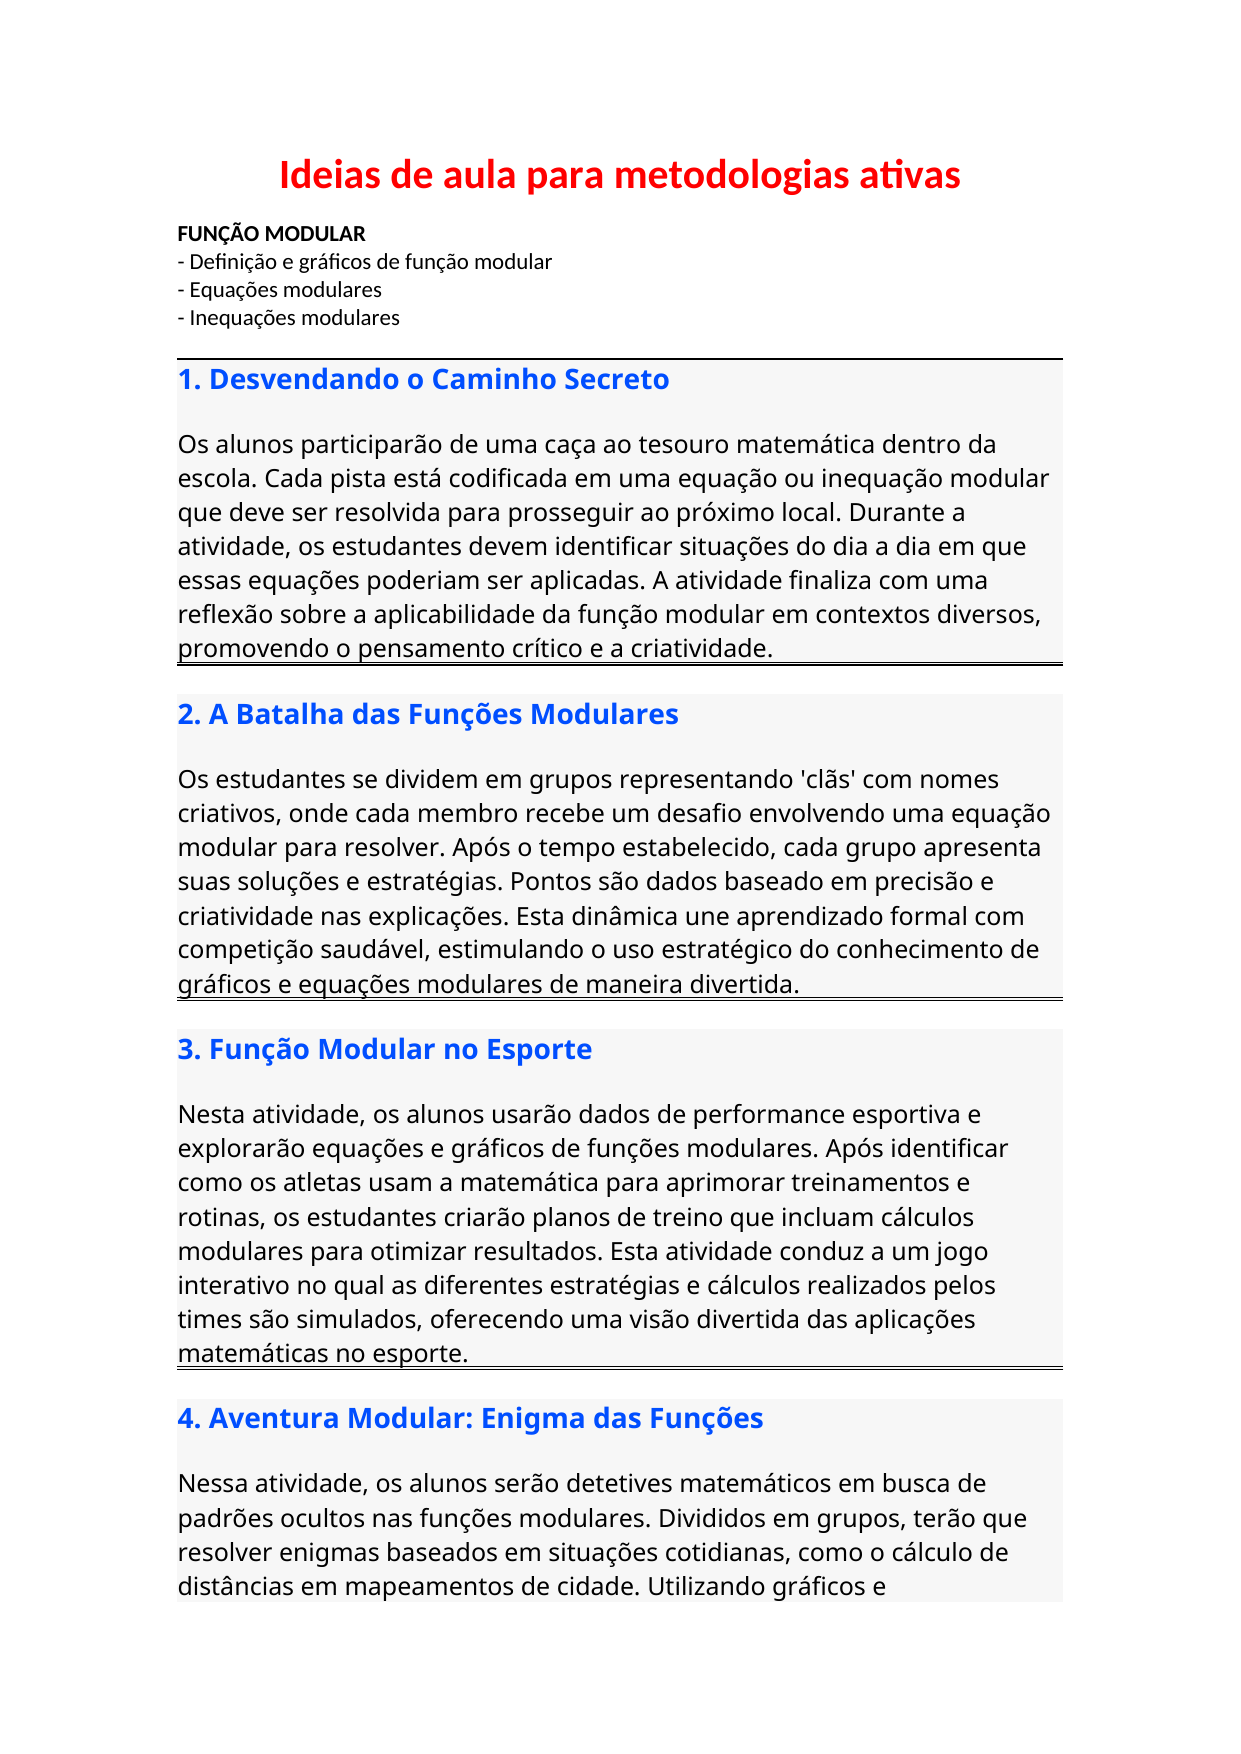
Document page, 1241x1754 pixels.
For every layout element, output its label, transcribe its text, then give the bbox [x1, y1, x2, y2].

text 1. Desvendando o Caminho Secreto [177, 360, 1063, 398]
text Ideias de aula para metodologias ativas [177, 148, 1063, 198]
text - Equações modulares [177, 275, 1063, 303]
text 2. A Batalha das Funções Modulares [177, 694, 1063, 733]
text Os estudantes se dividem em grupos representando 'clãs' com nomes criativos, onde cada membro recebe um desafio envolvendo uma equação modular para resolver. Após o tempo estabelecido, cada grupo apresenta suas soluções e estratégias. Pontos são dados baseado em precisão e criatividade nas explicações. Esta dinâmica une aprendizado formal com competição saudável, estimulando o uso estratégico do conhecimento de gráficos e equações modulares de maneira divertida. [177, 762, 1063, 997]
text Nesta atividade, os alunos usarão dados de performance esportiva e explorarão equações e gráficos de funções modulares. Após identificar como os atletas usam a matemática para aprimorar treinamentos e rotinas, os estudantes criarão planos de treino que incluam cálculos modulares para otimizar resultados. Esta atividade conduz a um jogo interativo no qual as diferentes estratégias e cálculos realizados pelos times são simulados, oferecendo uma visão divertida das aplicações matemáticas no esporte. [177, 1097, 1063, 1366]
text 4. Aventura Modular: Enigma das Funções [177, 1399, 1063, 1437]
text - Definição e gráficos de função modular [177, 247, 1063, 275]
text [177, 1466, 1063, 1602]
text - Inequações modulares [177, 303, 1063, 331]
text 3. Função Modular no Esporte [177, 1029, 1063, 1068]
text Os alunos participarão de uma caça ao tesouro matemática dentro da escola. Cada pista está codificada em uma equação ou inequação modular que deve ser resolvida para prosseguir ao próximo local. Durante a atividade, os estudantes devem identificar situações do dia a dia em que essas equações poderiam ser aplicadas. A atividade finaliza com uma reflexão sobre a aplicabilidade da função modular em contextos diversos, promovendo o pensamento crítico e a criatividade. [177, 427, 1063, 662]
text FUNÇÃO MODULAR [177, 219, 1063, 247]
